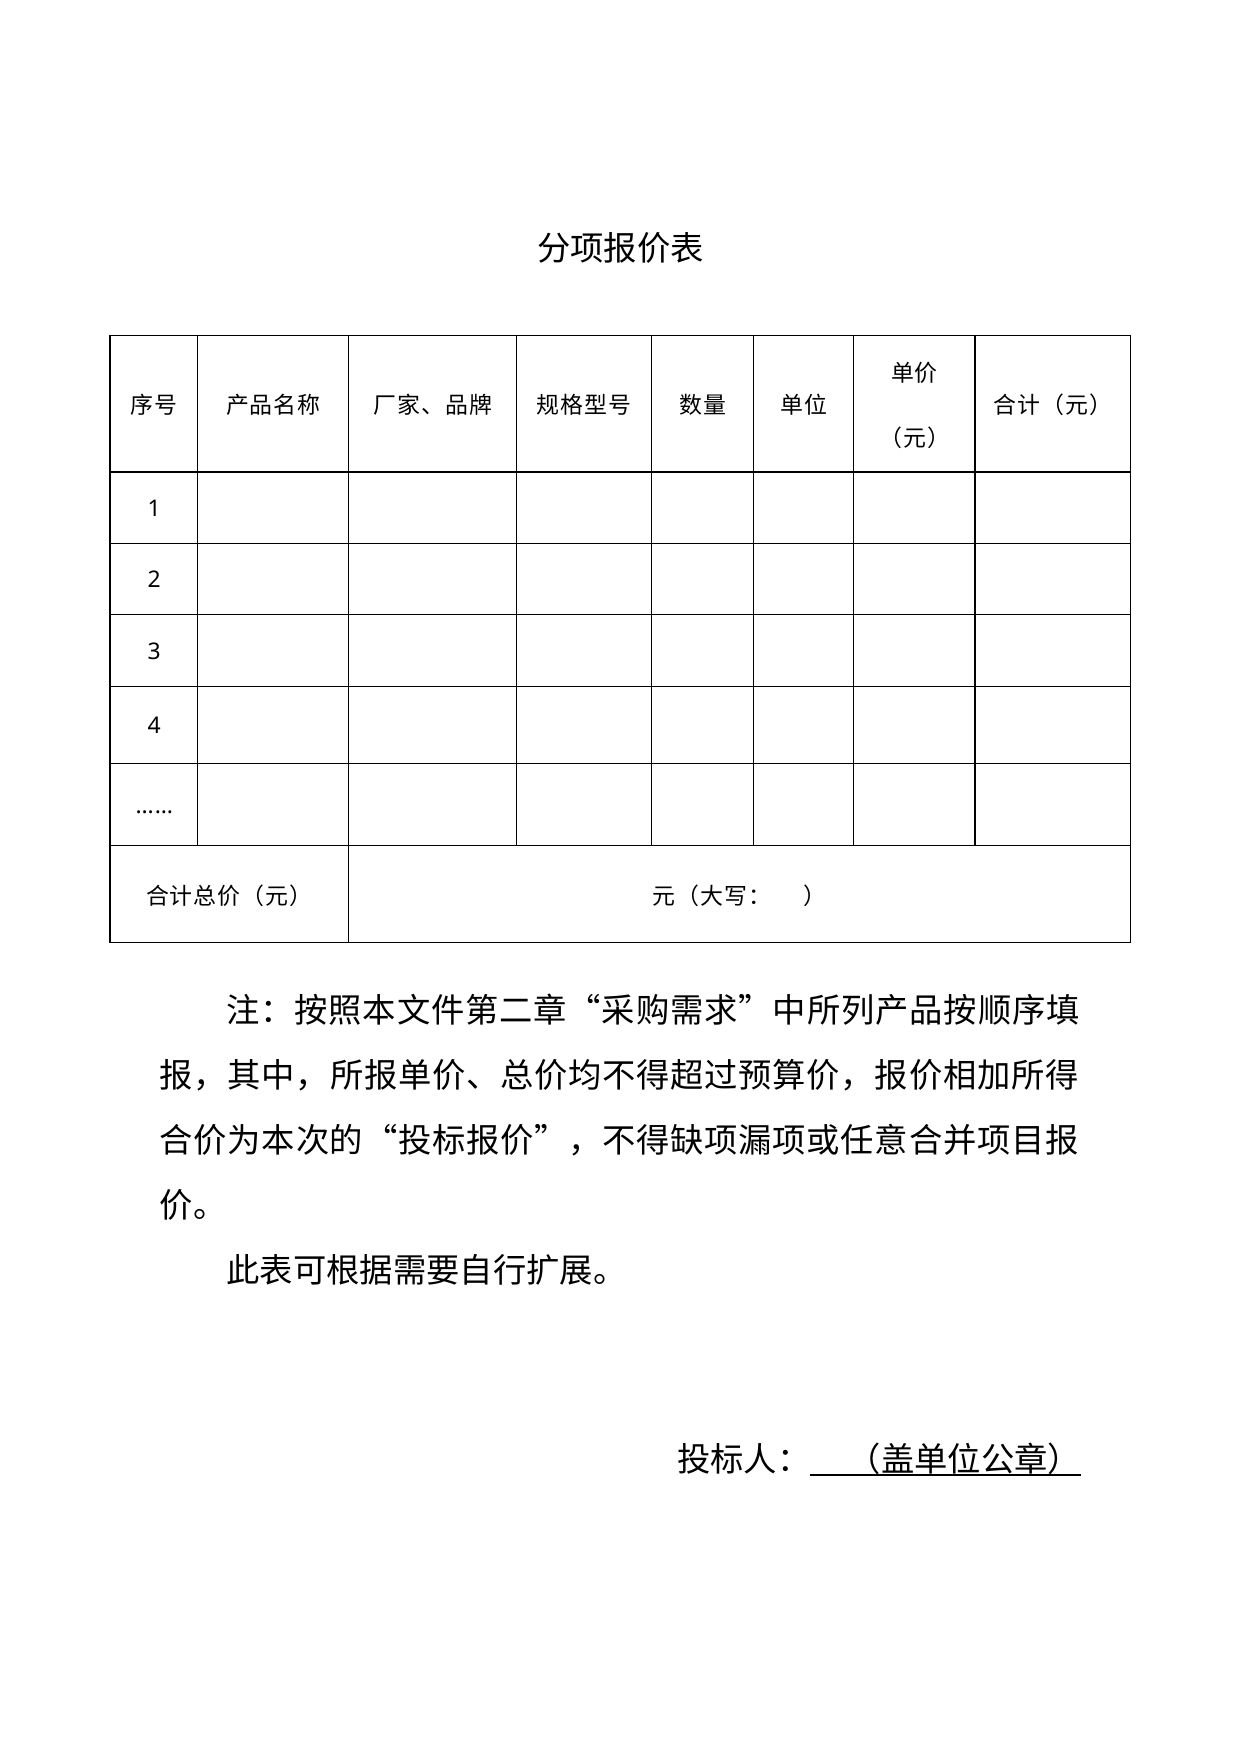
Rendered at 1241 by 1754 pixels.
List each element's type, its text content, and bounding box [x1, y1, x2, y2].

table_cell …… [111, 764, 197, 845]
table_cell [349, 544, 516, 614]
table_cell [754, 544, 853, 614]
table_cell [976, 473, 1130, 543]
table_cell [349, 473, 516, 543]
table_header 单位 [754, 336, 853, 471]
list 此表可根据需要自行扩展。 [159, 1236, 1081, 1301]
table_cell 元（大写： ） [349, 846, 1130, 942]
table_cell [517, 544, 651, 614]
table_cell [198, 687, 348, 762]
table_cell [854, 687, 974, 762]
table_header 数量 [652, 336, 753, 471]
table_cell [976, 615, 1130, 686]
table_cell 合计总价（元） [111, 846, 348, 942]
table_cell [652, 473, 753, 543]
list 注：按照本文件第二章“采购需求”中所列产品按顺序填报，其中，所报单价、总价均不得超过预算价，报价相加所得合价为本次的“投标报价”，不得缺项漏项或任意合并项目报价。 [159, 976, 1081, 1236]
table_cell [976, 764, 1130, 845]
table_cell [198, 615, 348, 686]
table_cell [349, 764, 516, 845]
text 分项报价表 [159, 214, 1081, 279]
table_cell 4 [111, 687, 197, 762]
table_header 规格型号 [517, 336, 651, 471]
table_cell [198, 544, 348, 614]
table_cell [976, 687, 1130, 762]
table_header 厂家、品牌 [349, 336, 516, 471]
table_header 序号 [111, 336, 197, 471]
table_cell 1 [111, 473, 197, 543]
table_cell [854, 544, 974, 614]
table_cell [517, 473, 651, 543]
table_cell [754, 764, 853, 845]
table_header 产品名称 [198, 336, 348, 471]
table_cell [349, 687, 516, 762]
table_cell [754, 473, 853, 543]
table_header 合计（元） [976, 336, 1130, 471]
table_cell [198, 473, 348, 543]
table_cell [854, 764, 974, 845]
text 投标人： （盖单位公章） [159, 1424, 1081, 1489]
table_cell [652, 764, 753, 845]
table_cell [976, 544, 1130, 614]
table_cell [854, 615, 974, 686]
table_cell [652, 544, 753, 614]
table_cell 3 [111, 615, 197, 686]
table_cell 2 [111, 544, 197, 614]
table_cell [754, 687, 853, 762]
table_cell [517, 687, 651, 762]
table_cell [652, 687, 753, 762]
table_cell [198, 764, 348, 845]
table_header 单价（元） [854, 336, 974, 471]
table_cell [652, 615, 753, 686]
table_cell [349, 615, 516, 686]
table_cell [517, 764, 651, 845]
table_cell [854, 473, 974, 543]
table_cell [754, 615, 853, 686]
table_cell [517, 615, 651, 686]
